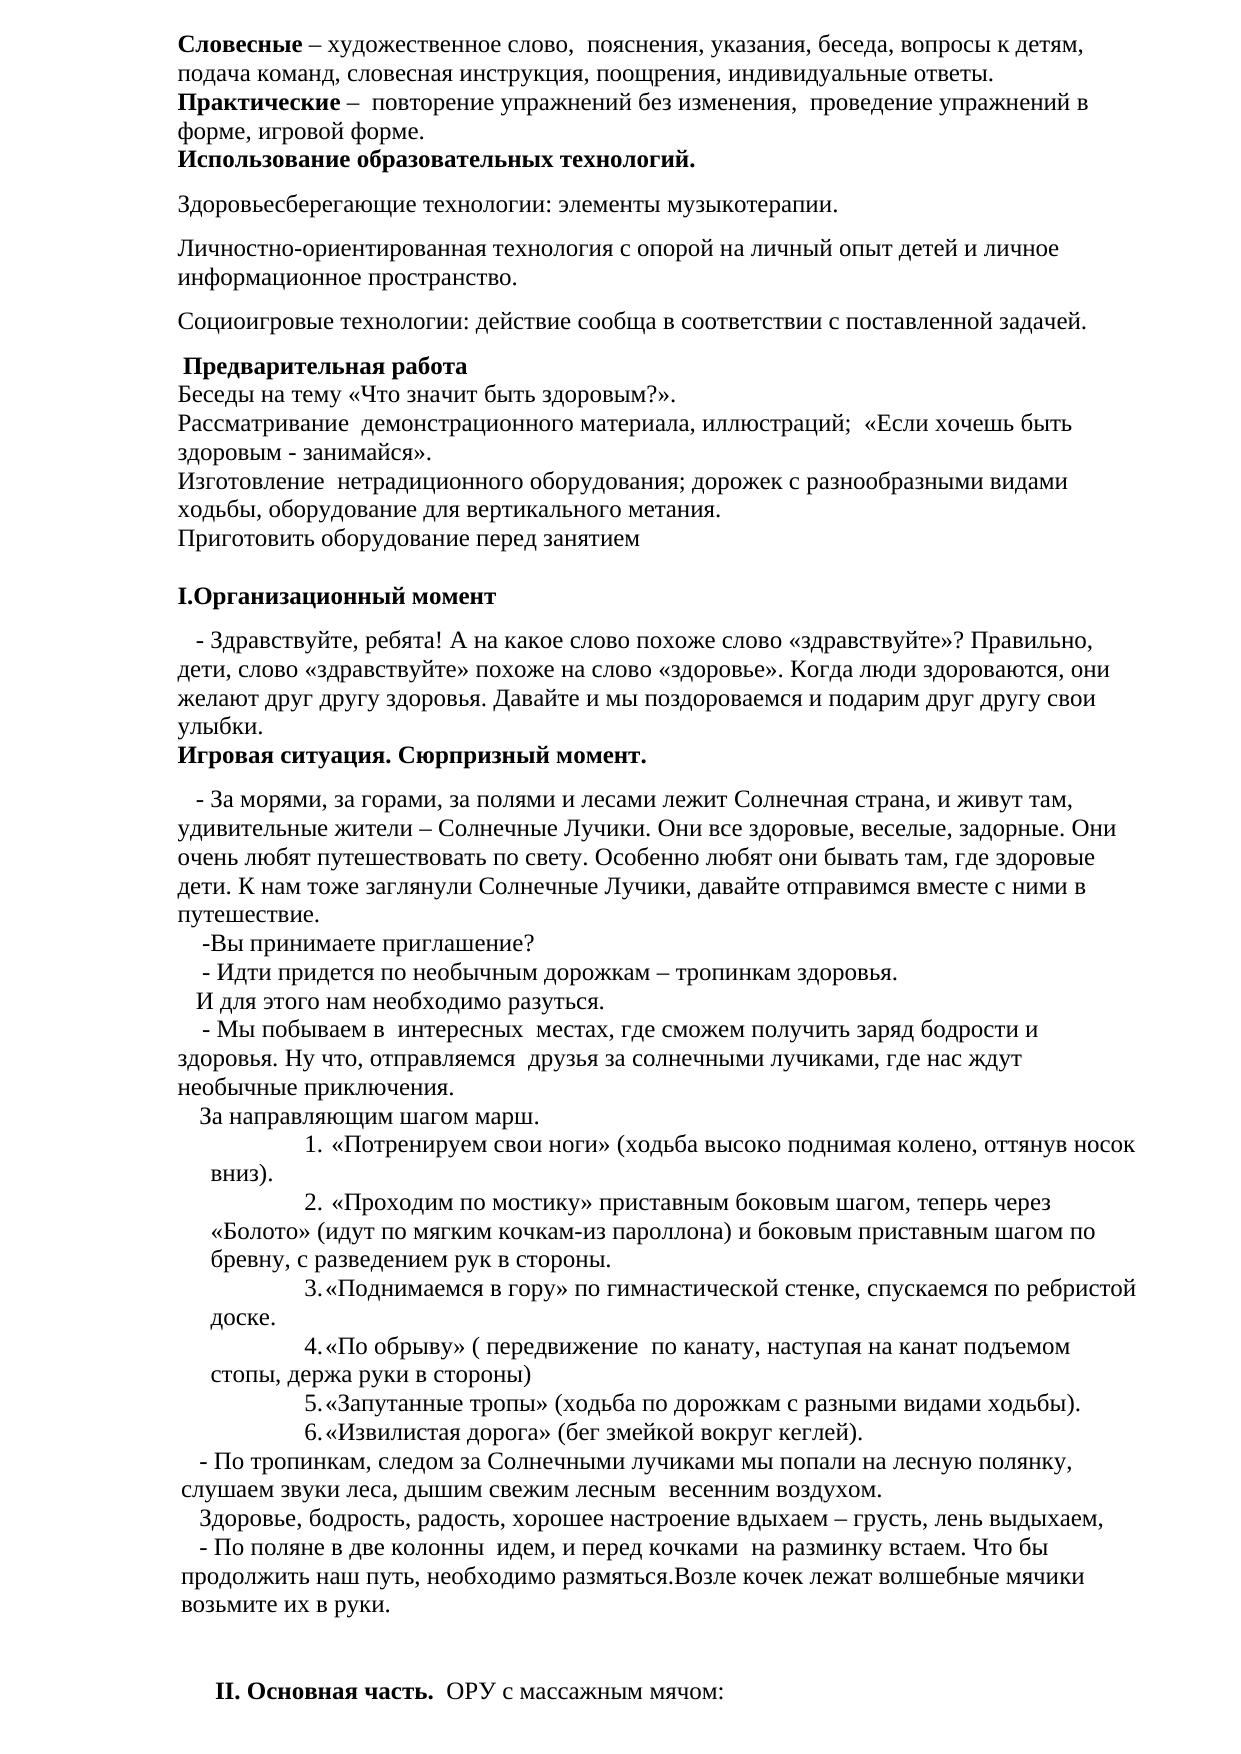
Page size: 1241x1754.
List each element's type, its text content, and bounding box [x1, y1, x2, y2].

text II. Основная часть. ОРУ с массажным мячом: [177, 1676, 1137, 1704]
text И для этого нам необходимо разуться. [177, 986, 1137, 1014]
text - Мы побываем в интересных местах, где сможем получить заряд бодрости и здоровья. Ну что, отправляемся друзья за солнечными лучиками, где нас ждут необычные приключения. [177, 1014, 1137, 1101]
text - По тропинкам, следом за Солнечными лучиками мы попали на лесную полянку, слушаем звуки леса, дышим свежим лесным весенним воздухом. [181, 1446, 1137, 1503]
list «Поднимаемся в гору» по гимнастической стенке, спускаемся по ребристой доске. [210, 1273, 1137, 1331]
text -Вы принимаете приглашение? [177, 928, 1137, 957]
list «Извилистая дорога» (бег змейкой вокруг кеглей). [210, 1417, 1137, 1446]
text - Идти придется по необычным дорожкам – тропинкам здоровья. [177, 957, 1137, 986]
text - Здравствуйте, ребята! А на какое слово похоже слово «здравствуйте»? Правильно, дети, слово «здравствуйте» похоже на слово «здоровье». Когда люди здороваются, они желают друг другу здоровья. Давайте и мы поздороваемся и подарим друг другу свои улыбки. [177, 625, 1137, 740]
text Словесные – художественное слово, пояснения, указания, беседа, вопросы к детям, подача команд, словесная инструкция, поощрения, индивидуальные ответы. [177, 29, 1125, 87]
text Игровая ситуация. Сюрпризный момент. [177, 740, 1137, 769]
text Предварительная работа [133, 351, 1125, 379]
list «По обрыву» ( передвижение по канату, наступая на канат подъемом стопы, держа руки в стороны) [210, 1331, 1137, 1388]
text Практические – повторение упражнений без изменения, проведение упражнений в форме, игровой форме. [425, 87, 1125, 144]
text I.Организационный момент [177, 581, 1137, 609]
text - По поляне в две колонны идем, и перед кочками на разминку встаем. Что бы продолжить наш путь, необходимо размяться.Возле кочек лежат волшебные мячики возьмите их в руки. [181, 1532, 1137, 1618]
list «Потренируем свои ноги» (ходьба высоко поднимая колено, оттянув носок вниз). [210, 1129, 1137, 1187]
text Рассматривание демонстрационного материала, иллюстраций; «Если хочешь быть здоровым - занимайся». [177, 408, 1125, 466]
text Приготовить оборудование перед занятием [177, 523, 1125, 552]
text Здоровье, бодрость, радость, хорошее настроение вдыхаем – грусть, лень выдыхаем, [181, 1503, 1137, 1532]
text Социоигровые технологии: действие сообща в соответствии с поставленной задачей. [177, 306, 1137, 335]
text Использование образовательных технологий. [177, 144, 1137, 173]
list «Проходим по мостику» приставным боковым шагом, теперь через «Болото» (идут по мягким кочкам-из пароллона) и боковым приставным шагом по бревну, с разведением рук в стороны. [210, 1187, 1137, 1273]
list «Запутанные тропы» (ходьба по дорожкам с разными видами ходьбы). [210, 1388, 1137, 1417]
text - За морями, за горами, за полями и лесами лежит Солнечная страна, и живут там, удивительные жители – Солнечные Лучики. Они все здоровые, веселые, задорные. Они очень любят путешествовать по свету. Особенно любят они бывать там, где здоровые дети. К нам тоже заглянули Солнечные Лучики, давайте отправимся вместе с ними в путешествие. [177, 784, 1137, 928]
text Здоровьесберегающие технологии: элементы музыкотерапии. [177, 189, 1137, 218]
text Беседы на тему «Что значит быть здоровым?». [177, 379, 1125, 408]
text Изготовление нетрадиционного оборудования; дорожек с разнообразными видами ходьбы, оборудование для вертикального метания. [177, 466, 1125, 523]
text Личностно-ориентированная технология с опорой на личный опыт детей и личное информационное пространство. [177, 233, 1137, 291]
text За направляющим шагом марш. [181, 1101, 1137, 1129]
